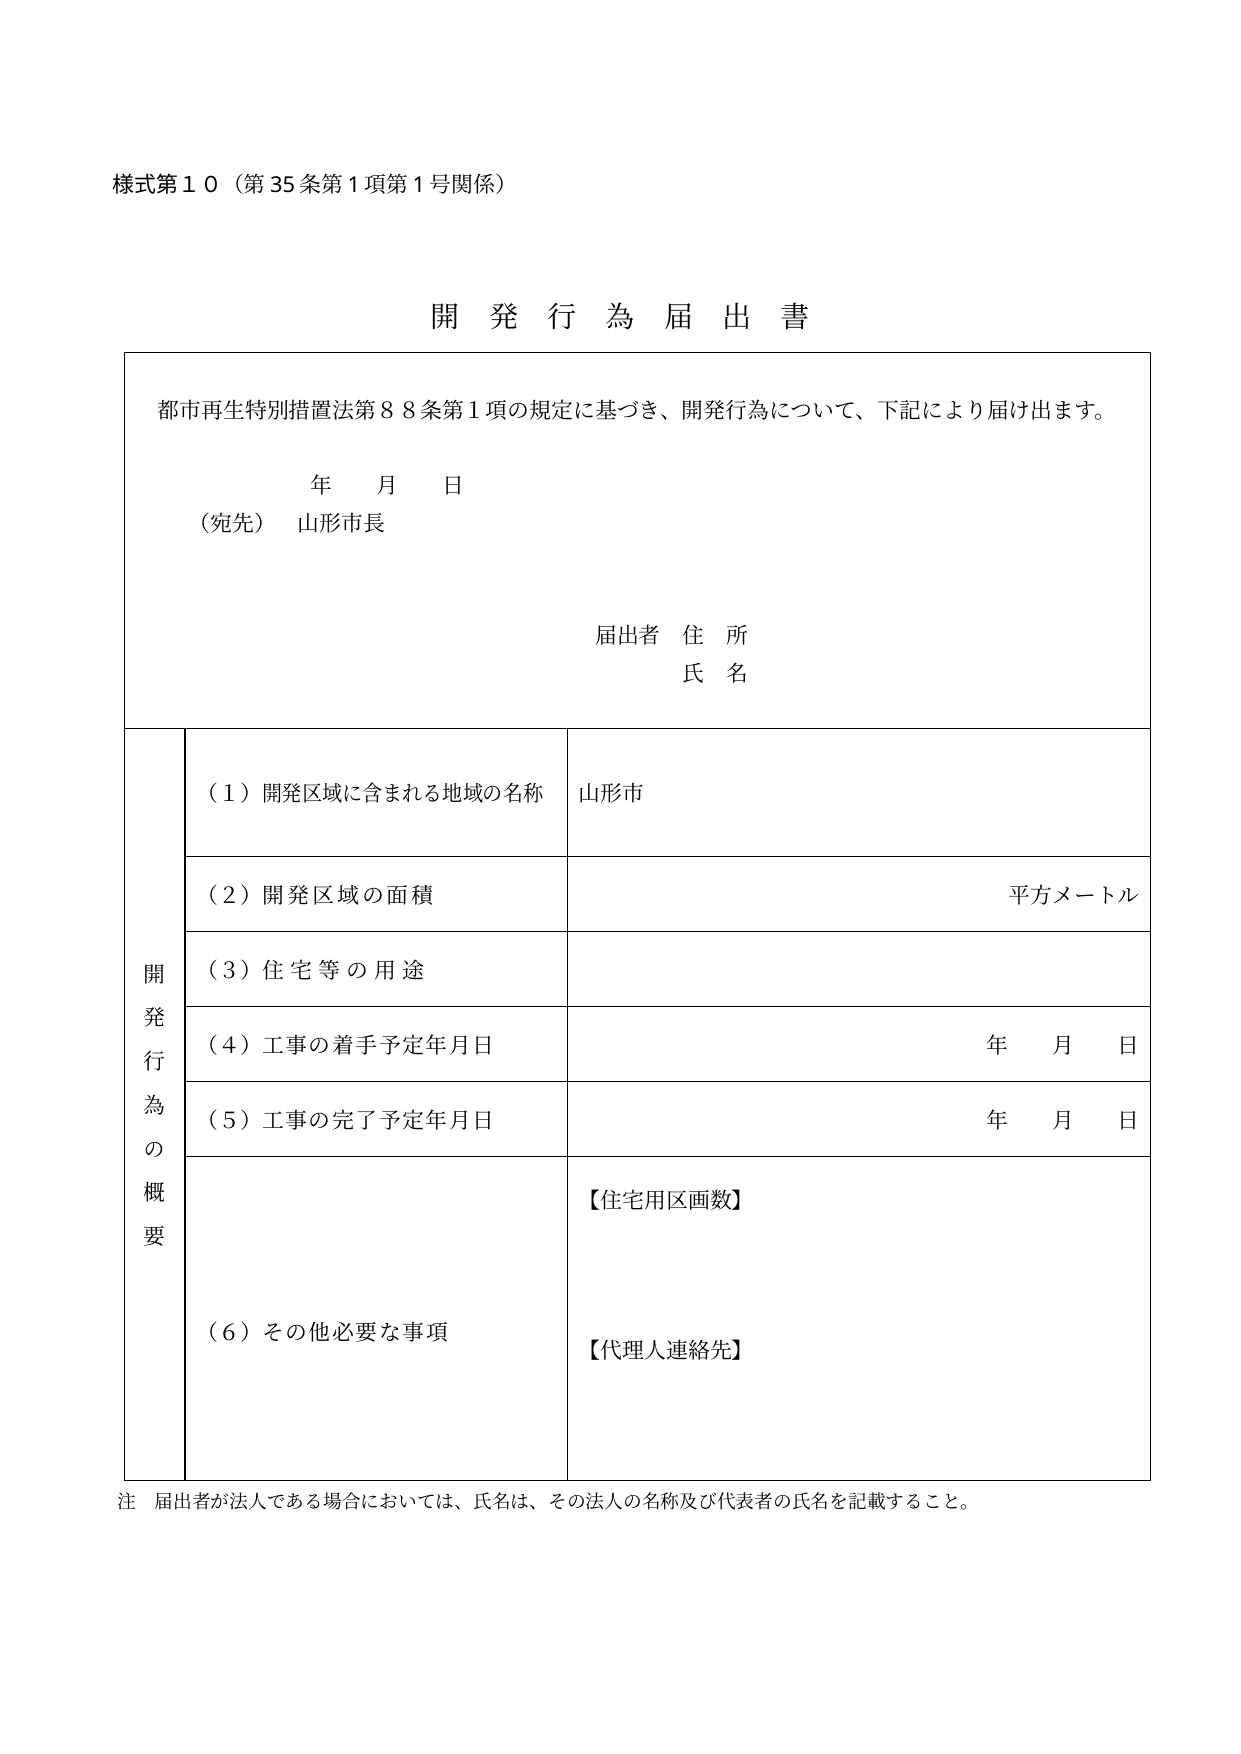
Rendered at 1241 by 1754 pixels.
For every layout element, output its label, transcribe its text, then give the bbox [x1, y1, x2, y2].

table_header 都市再生特別措置法第８８条第１項の規定に基づき、開発行為について、下記により届け出ます。 年 月 日 （宛先） 山形市長 届出者 住 所 氏 名 [125, 353, 1150, 728]
table_cell （２）開発区域の面積 [186, 857, 567, 931]
table_cell （５）工事の完了予定年月日 [186, 1082, 567, 1156]
table_cell 【住宅用区画数】 【代理人連絡先】 [568, 1157, 1150, 1480]
text 様式第１０（第35条第1項第1号関係） [112, 164, 1128, 202]
table_cell 平方メートル [568, 857, 1150, 931]
table_cell 山形市 [568, 729, 1150, 856]
table_cell [568, 932, 1150, 1006]
table_cell （１）開発区域に含まれる地域の名称 [186, 729, 567, 856]
table_cell （４）工事の着手予定年月日 [186, 1007, 567, 1081]
text 開 発 行 為 届 出 書 [112, 277, 1128, 352]
table_cell 年 月 日 [568, 1007, 1150, 1081]
table_cell （６）その他必要な事項 [186, 1157, 567, 1480]
table_cell 開 発 行 為 の 概 要 [125, 729, 184, 1480]
table_cell （３）住宅等の用途 [186, 932, 567, 1006]
table_cell 年 月 日 [568, 1082, 1150, 1156]
text 注 届出者が法人である場合においては、氏名は、その法人の名称及び代表者の氏名を記載すること。 [117, 1481, 1128, 1519]
